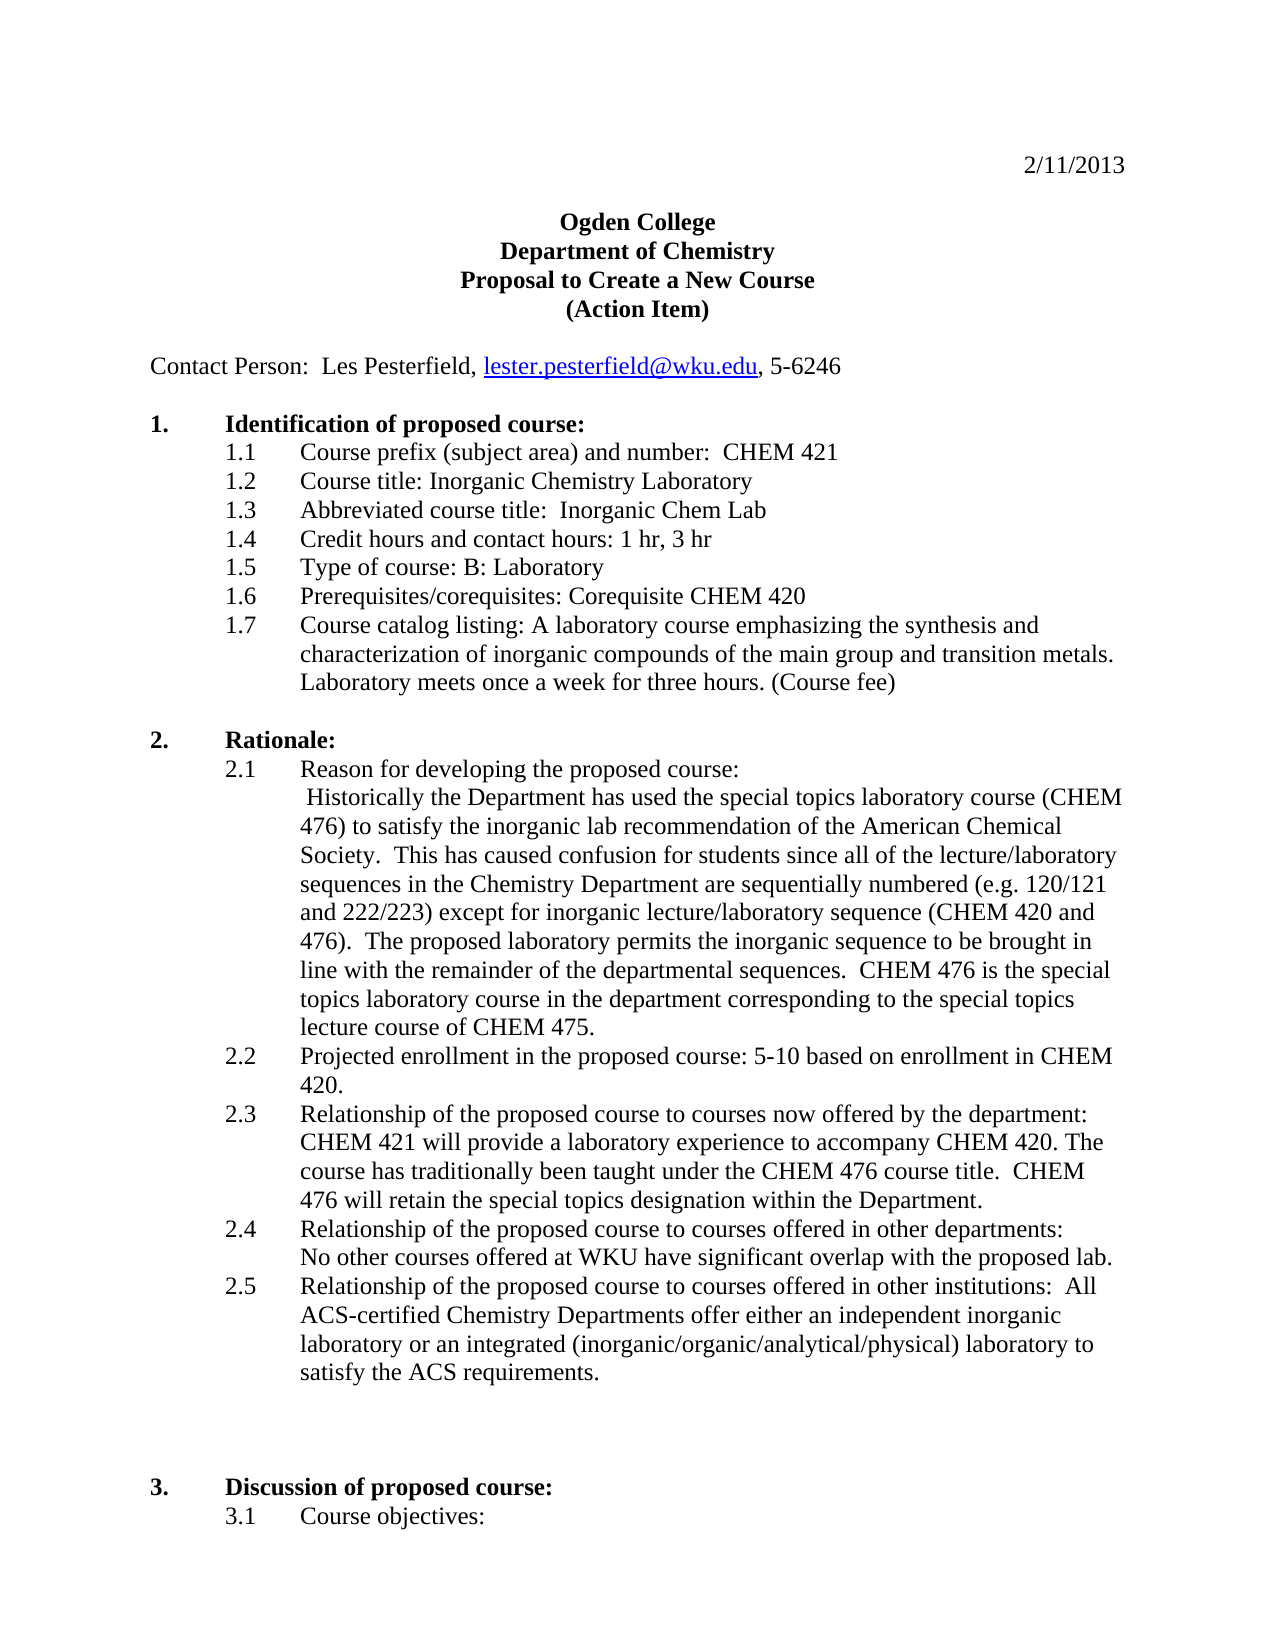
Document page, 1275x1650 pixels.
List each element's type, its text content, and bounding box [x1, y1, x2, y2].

list Relationship of the proposed course to courses now offered by the department: [225, 1099, 1125, 1127]
list Course objectives: [225, 1501, 1125, 1530]
text 2/11/2013 [150, 150, 1125, 179]
text Proposal to Create a New Course [150, 265, 1125, 294]
text Historically the Department has used the special topics laboratory course (CHEM 476) to satisfy the inorganic lab recommendation of the American Chemical Society. This has caused confusion for students since all of the lecture/laboratory sequences in the Chemistry Department are sequentially numbered (e.g. 120/121 and 222/223) except for inorganic lecture/laboratory sequence (CHEM 420 and 476). The proposed laboratory permits the inorganic sequence to be brought in line with the remainder of the departmental sequences. CHEM 476 is the special topics laboratory course in the department corresponding to the special topics lecture course of CHEM 475. [300, 782, 1125, 1041]
list Reason for developing the proposed course: [225, 754, 1125, 782]
list Course catalog listing: A laboratory course emphasizing the synthesis and characterization of inorganic compounds of the main group and transition metals. Laboratory meets once a week for three hours. (Course fee) [225, 610, 1125, 696]
text 3. Discussion of proposed course: [150, 1472, 1125, 1501]
list Credit hours and contact hours: 1 hr, 3 hr [225, 524, 1125, 552]
text No other courses offered at WKU have significant overlap with the proposed lab. [300, 1242, 1125, 1271]
text 2. Rationale: [150, 725, 1125, 754]
list Relationship of the proposed course to courses offered in other institutions: All ACS-certified Chemistry Departments offer either an independent inorganic laboratory or an integrated (inorganic/organic/analytical/physical) laboratory to satisfy the ACS requirements. [225, 1271, 1125, 1386]
list Relationship of the proposed course to courses offered in other departments: [225, 1214, 1125, 1242]
list Prerequisites/corequisites: Corequisite CHEM 420 [225, 581, 1125, 610]
text CHEM 421 will provide a laboratory experience to accompany CHEM 420. The course has traditionally been taught under the CHEM 476 course title. CHEM 476 will retain the special topics designation within the Department. [300, 1127, 1125, 1214]
list Course title: Inorganic Chemistry Laboratory [225, 466, 1125, 495]
text 1. Identification of proposed course: [150, 409, 1125, 437]
text (Action Item) [150, 294, 1125, 322]
list Abbreviated course title: Inorganic Chem Lab [225, 495, 1125, 524]
text Department of Chemistry [150, 236, 1125, 265]
text Ogden College [150, 207, 1125, 236]
text Contact Person: Les Pesterfield, lester.pesterfield@wku.edu, 5-6246 [150, 351, 1125, 380]
list Course prefix (subject area) and number: CHEM 421 [225, 437, 1125, 466]
list Projected enrollment in the proposed course: 5-10 based on enrollment in CHEM 420. [225, 1041, 1125, 1099]
list Type of course: B: Laboratory [225, 552, 1125, 581]
